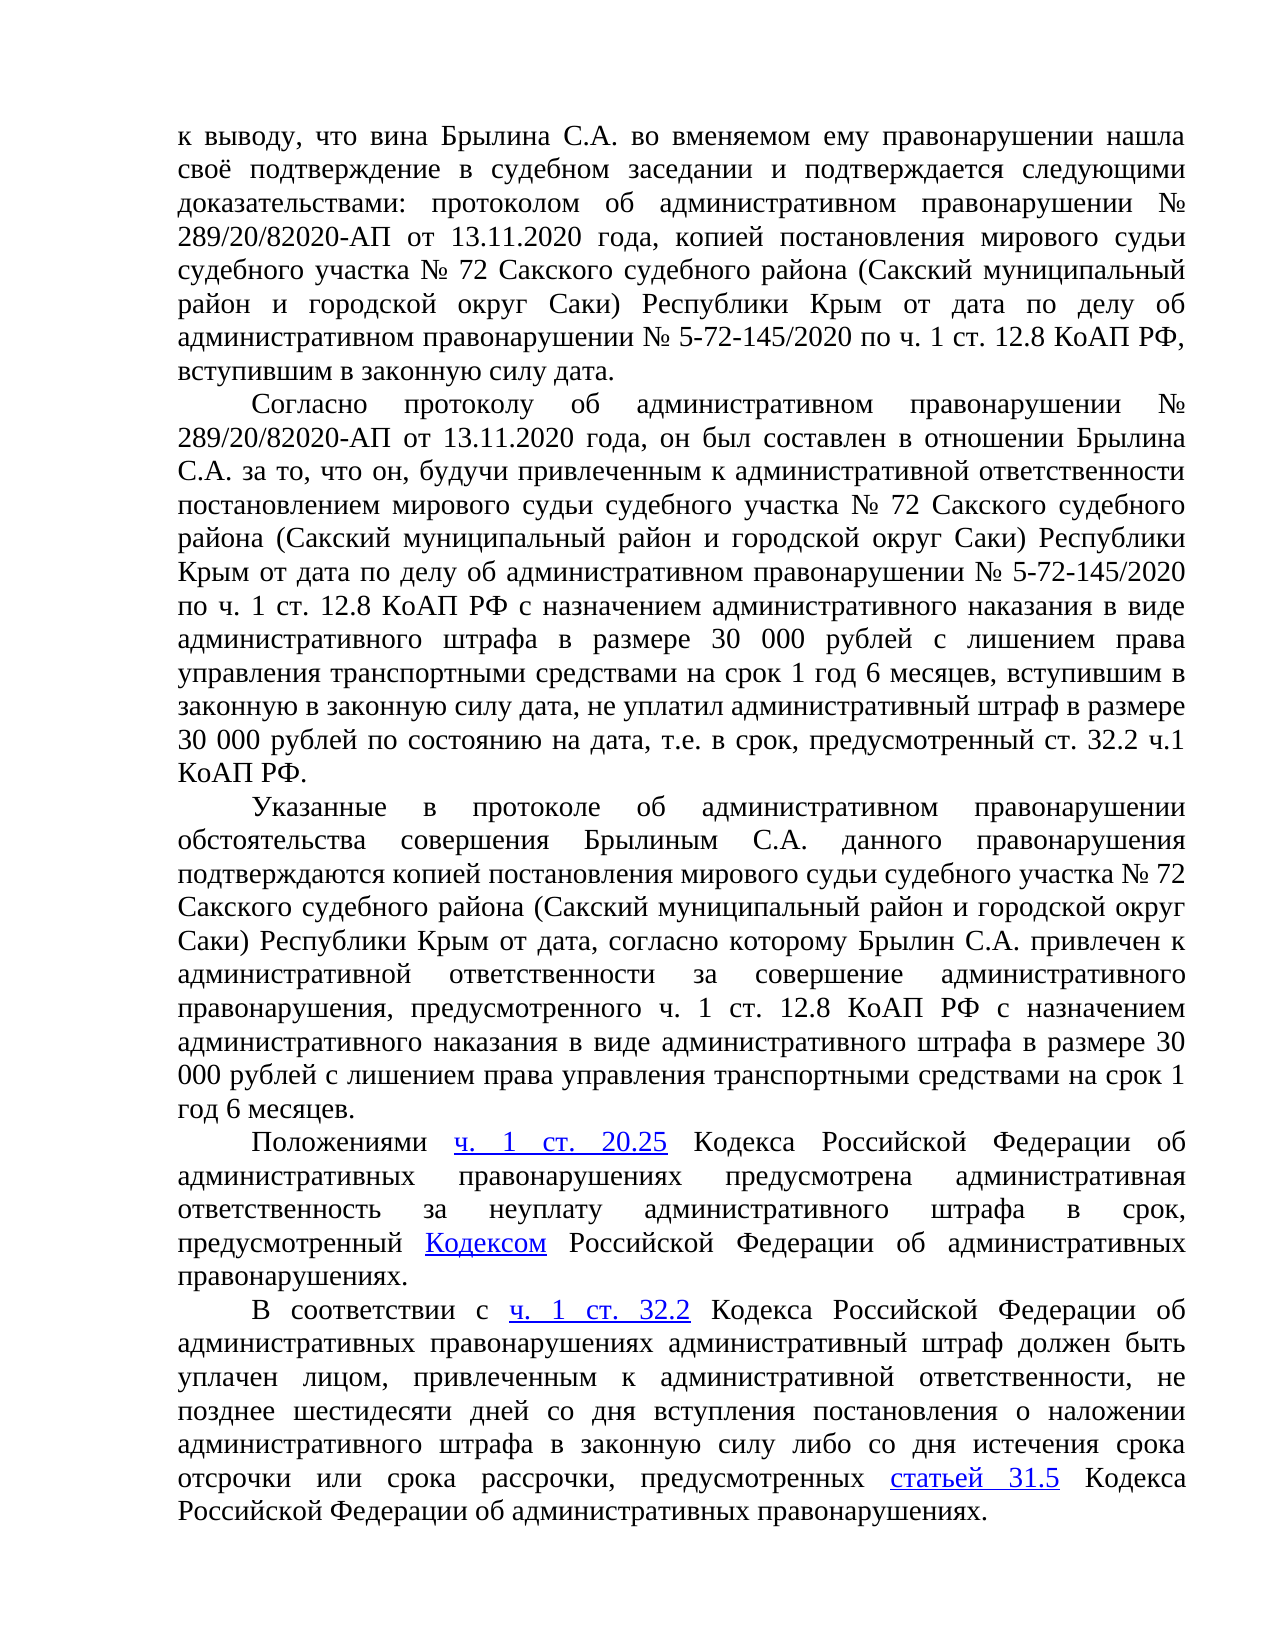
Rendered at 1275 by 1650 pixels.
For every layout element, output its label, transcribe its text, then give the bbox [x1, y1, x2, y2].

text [177, 118, 1186, 386]
text Указанные в протоколе об административном правонарушении обстоятельства совершения Брылиным С.А. данного правонарушения подтверждаются копией постановления мирового судьи судебного участка № 72 Сакского судебного района (Сакский муниципальный район и городской округ Саки) Республики Крым от дата, согласно которому Брылин С.А. привлечен к административной ответственности за совершение административного правонарушения, предусмотренного ч. 1 ст. 12.8 КоАП РФ с назначением административного наказания в виде административного штрафа в размере 30 000 рублей с лишением права управления транспортными средствами на срок 1 год 6 месяцев. [177, 789, 1186, 1124]
text Согласно протоколу об административном правонарушении № 289/20/82020-АП от 13.11.2020 года, он был составлен в отношении Брылина С.А. за то, что он, будучи привлеченным к административной ответственности постановлением мирового судьи судебного участка № 72 Сакского судебного района (Сакский муниципальный район и городской округ Саки) Республики Крым от дата по делу об административном правонарушении № 5-72-145/2020 по ч. 1 ст. 12.8 КоАП РФ с назначением административного наказания в виде административного штрафа в размере 30 000 рублей с лишением права управления транспортными средствами на срок 1 год 6 месяцев, вступившим в законную в законную силу дата, не уплатил административный штраф в размере 30 000 рублей по состоянию на дата, т.е. в срок, предусмотренный ст. 32.2 ч.1 КоАП РФ. [177, 386, 1186, 789]
text В соответствии с ч. 1 ст. 32.2 Кодекса Российской Федерации об административных правонарушениях административный штраф должен быть уплачен лицом, привлеченным к административной ответственности, не позднее шестидесяти дней со дня вступления постановления о наложении административного штрафа в законную силу либо со дня истечения срока отсрочки или срока рассрочки, предусмотренных статьей 31.5 Кодекса Российской Федерации об административных правонарушениях. [177, 1292, 1186, 1527]
text Положениями ч. 1 ст. 20.25 Кодекса Российской Федерации об административных правонарушениях предусмотрена административная ответственность за неуплату административного штрафа в срок, предусмотренный Кодексом Российской Федерации об административных правонарушениях. [177, 1124, 1186, 1292]
